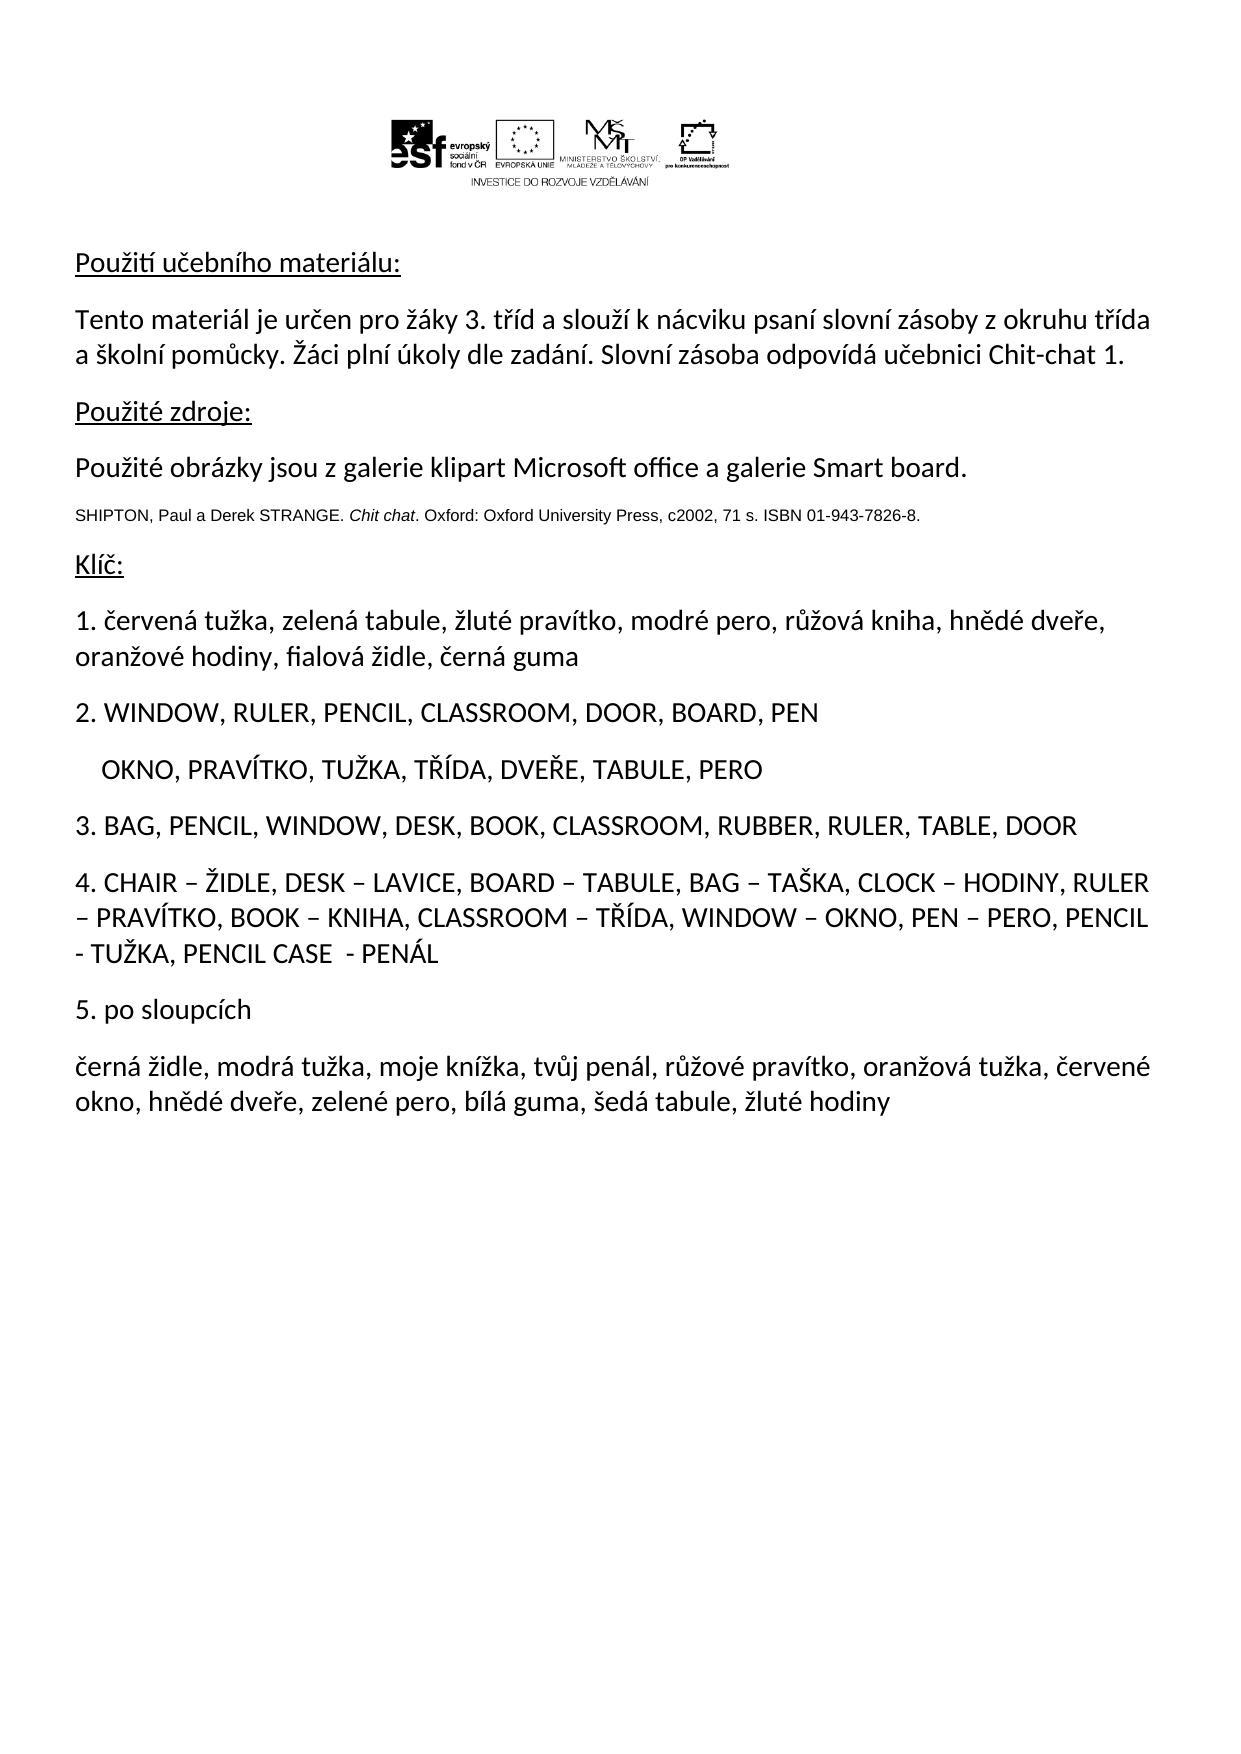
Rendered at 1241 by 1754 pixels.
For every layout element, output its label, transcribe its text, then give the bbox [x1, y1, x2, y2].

text Použité zdroje: [75, 393, 1165, 428]
picture [381, 113, 738, 189]
text Tento materiál je určen pro žáky 3. tříd a slouží k nácviku psaní slovní zásoby z okruhu třída a školní pomůcky. Žáci plní úkoly dle zadání. Slovní zásoba odpovídá učebnici Chit-chat 1. [75, 301, 1165, 372]
text Použití učebního materiálu: [75, 244, 1165, 280]
text SHIPTON, Paul a Derek STRANGE. Chit chat. Oxford: Oxford University Press, c2002, 71 s. ISBN 01-943-7826-8. [75, 506, 1165, 525]
text OKNO, PRAVÍTKO, TUŽKA, TŘÍDA, DVEŘE, TABULE, PERO [75, 751, 1165, 786]
text 5. po sloupcích [75, 991, 1165, 1027]
text 3. BAG, PENCIL, WINDOW, DESK, BOOK, CLASSROOM, RUBBER, RULER, TABLE, DOOR [75, 807, 1165, 843]
text 1. červená tužka, zelená tabule, žluté pravítko, modré pero, růžová kniha, hnědé dveře, oranžové hodiny, fialová židle, černá guma [75, 602, 1165, 673]
text 4. CHAIR – ŽIDLE, DESK – LAVICE, BOARD – TABULE, BAG – TAŠKA, CLOCK – HODINY, RULER – PRAVÍTKO, BOOK – KNIHA, CLASSROOM – TŘÍDA, WINDOW – OKNO, PEN – PERO, PENCIL - TUŽKA, PENCIL CASE - PENÁL [75, 864, 1165, 971]
text černá židle, modrá tužka, moje knížka, tvůj penál, růžové pravítko, oranžová tužka, červené okno, hnědé dveře, zelené pero, bílá guma, šedá tabule, žluté hodiny [75, 1048, 1165, 1119]
text 2. WINDOW, RULER, PENCIL, CLASSROOM, DOOR, BOARD, PEN [75, 694, 1165, 730]
text Použité obrázky jsou z galerie klipart Microsoft office a galerie Smart board. [75, 449, 1165, 485]
text Klíč: [75, 546, 1165, 581]
